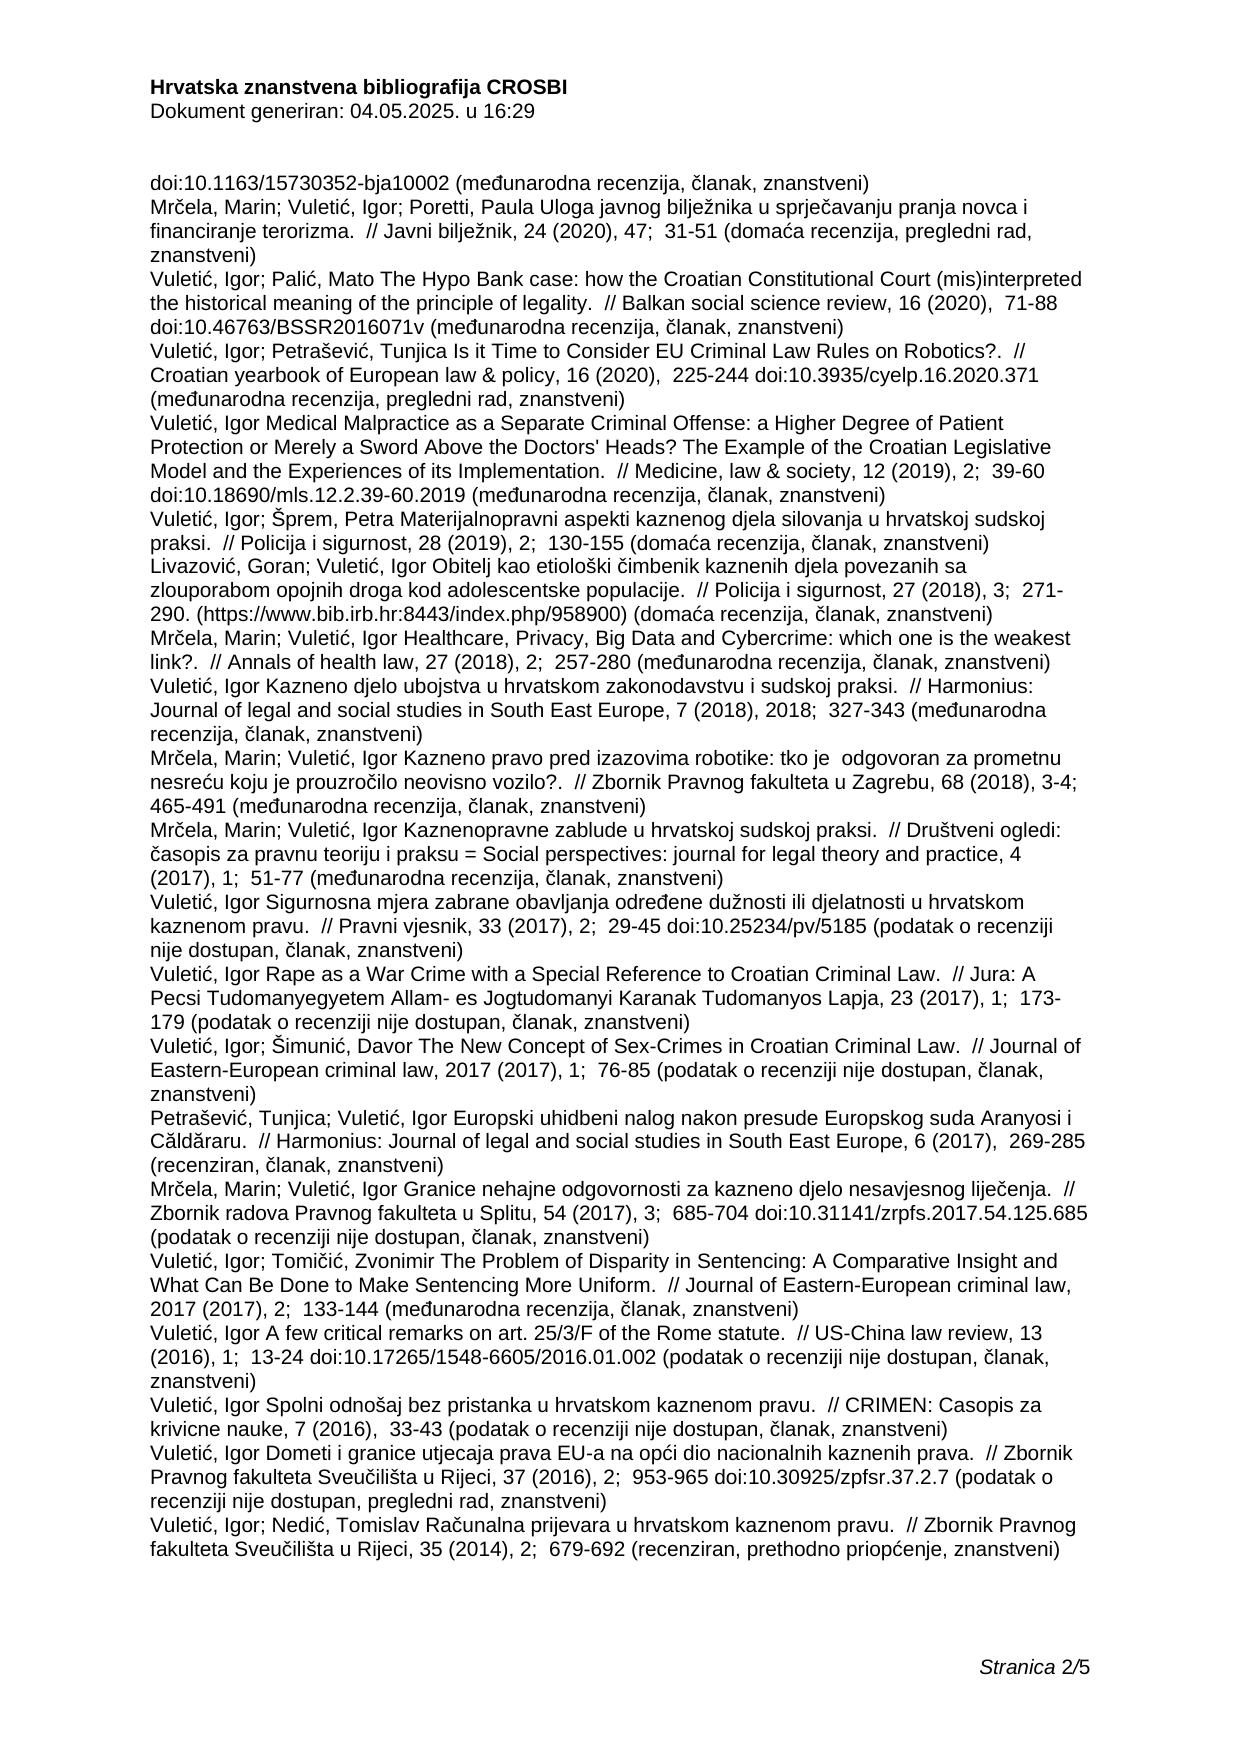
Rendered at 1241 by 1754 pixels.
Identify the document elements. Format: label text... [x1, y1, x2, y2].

text Livazović, Goran; Vuletić, Igor [150, 554, 1090, 626]
text Vuletić, Igor [150, 962, 1090, 1033]
text Mrčela, Marin; Vuletić, Igor [150, 1177, 1090, 1249]
text Vuletić, Igor [150, 411, 1090, 506]
text Vuletić, Igor; Šimunić, Davor [150, 1033, 1090, 1105]
text Mrčela, Marin; Vuletić, Igor [150, 818, 1090, 890]
text Vuletić, Igor [150, 1321, 1090, 1393]
text Vuletić, Igor; Petrašević, Tunjica [150, 339, 1090, 411]
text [150, 171, 1090, 195]
text Vuletić, Igor; Tomičić, Zvonimir [150, 1249, 1090, 1321]
text Vuletić, Igor; Šprem, Petra [150, 506, 1090, 554]
text Petrašević, Tunjica; Vuletić, Igor [150, 1105, 1090, 1177]
text Vuletić, Igor; Palić, Mato [150, 267, 1090, 339]
text Mrčela, Marin; Vuletić, Igor [150, 746, 1090, 818]
text Vuletić, Igor [150, 890, 1090, 962]
text Vuletić, Igor; Nedić, Tomislav [150, 1513, 1090, 1561]
text Mrčela, Marin; Vuletić, Igor; Poretti, Paula [150, 195, 1090, 267]
text Vuletić, Igor [150, 1393, 1090, 1441]
text Mrčela, Marin; Vuletić, Igor [150, 626, 1090, 674]
text Vuletić, Igor [150, 674, 1090, 746]
text Vuletić, Igor [150, 1441, 1090, 1513]
